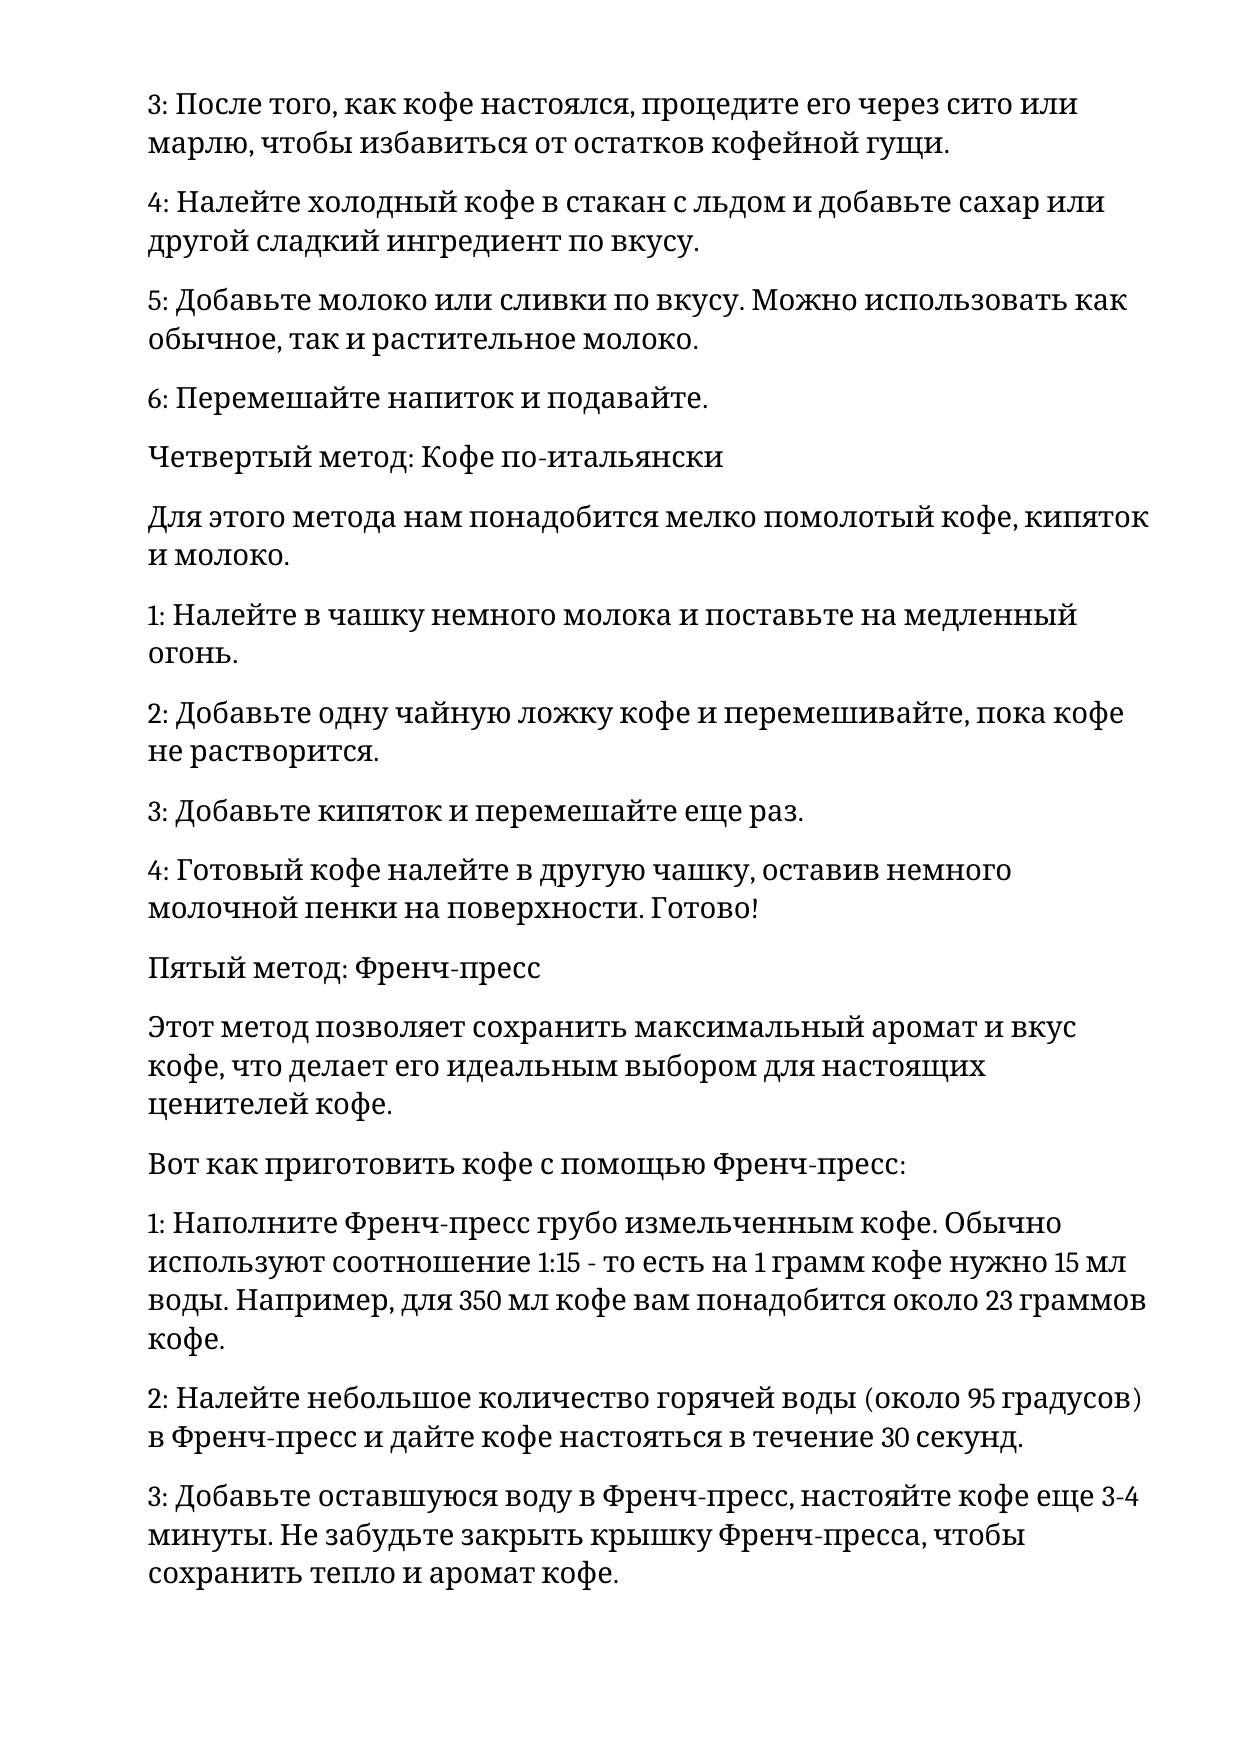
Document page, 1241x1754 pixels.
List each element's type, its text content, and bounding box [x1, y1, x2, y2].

text Пятый метод: Френч-пресс [148, 952, 1152, 986]
text 3: Добавьте оставшуюся воду в Френч-пресс, настояйте кофе еще 3-4 минуты. Не забудьте закрыть крышку Френч-пресса, чтобы сохранить тепло и аромат кофе. [148, 1480, 1152, 1591]
text 4: Налейте холодный кофе в стакан с льдом и добавьте сахар или другой сладкий ингредиент по вкусу. [148, 186, 1152, 258]
text 2: Добавьте одну чайную ложку кофе и перемешивайте, пока кофе не растворится. [148, 697, 1152, 769]
text 6: Перемешайте напиток и подавайте. [148, 382, 1152, 416]
text Этот метод позволяет сохранить максимальный аромат и вкус кофе, что делает его идеальным выбором для настоящих ценителей кофе. [148, 1011, 1152, 1122]
text 1: Налейте в чашку немного молока и поставьте на медленный огонь. [148, 599, 1152, 671]
text 3: После того, как кофе настоялся, процедите его через сито или марлю, чтобы избавиться от остатков кофейной гущи. [148, 88, 1152, 161]
text 5: Добавьте молоко или сливки по вкусу. Можно использовать как обычное, так и растительное молоко. [148, 284, 1152, 356]
text Вот как приготовить кофе с помощью Френч-пресс: [148, 1148, 1152, 1181]
text 1: Наполните Френч-пресс грубо измельченным кофе. Обычно используют соотношение 1:15 - то есть на 1 грамм кофе нужно 15 мл воды. Например, для 350 мл кофе вам понадобится около 23 граммов кофе. [148, 1207, 1152, 1356]
text 2: Налейте небольшое количество горячей воды (около 95 градусов) в Френч-пресс и дайте кофе настояться в течение 30 секунд. [148, 1382, 1152, 1454]
text 4: Готовый кофе налейте в другую чашку, оставив немного молочной пенки на поверхности. Готово! [148, 854, 1152, 926]
text Четвертый метод: Кофе по-итальянски [148, 442, 1152, 475]
text 3: Добавьте кипяток и перемешайте еще раз. [148, 795, 1152, 828]
text Для этого метода нам понадобится мелко помолотый кофе, кипяток и молоко. [148, 501, 1152, 573]
